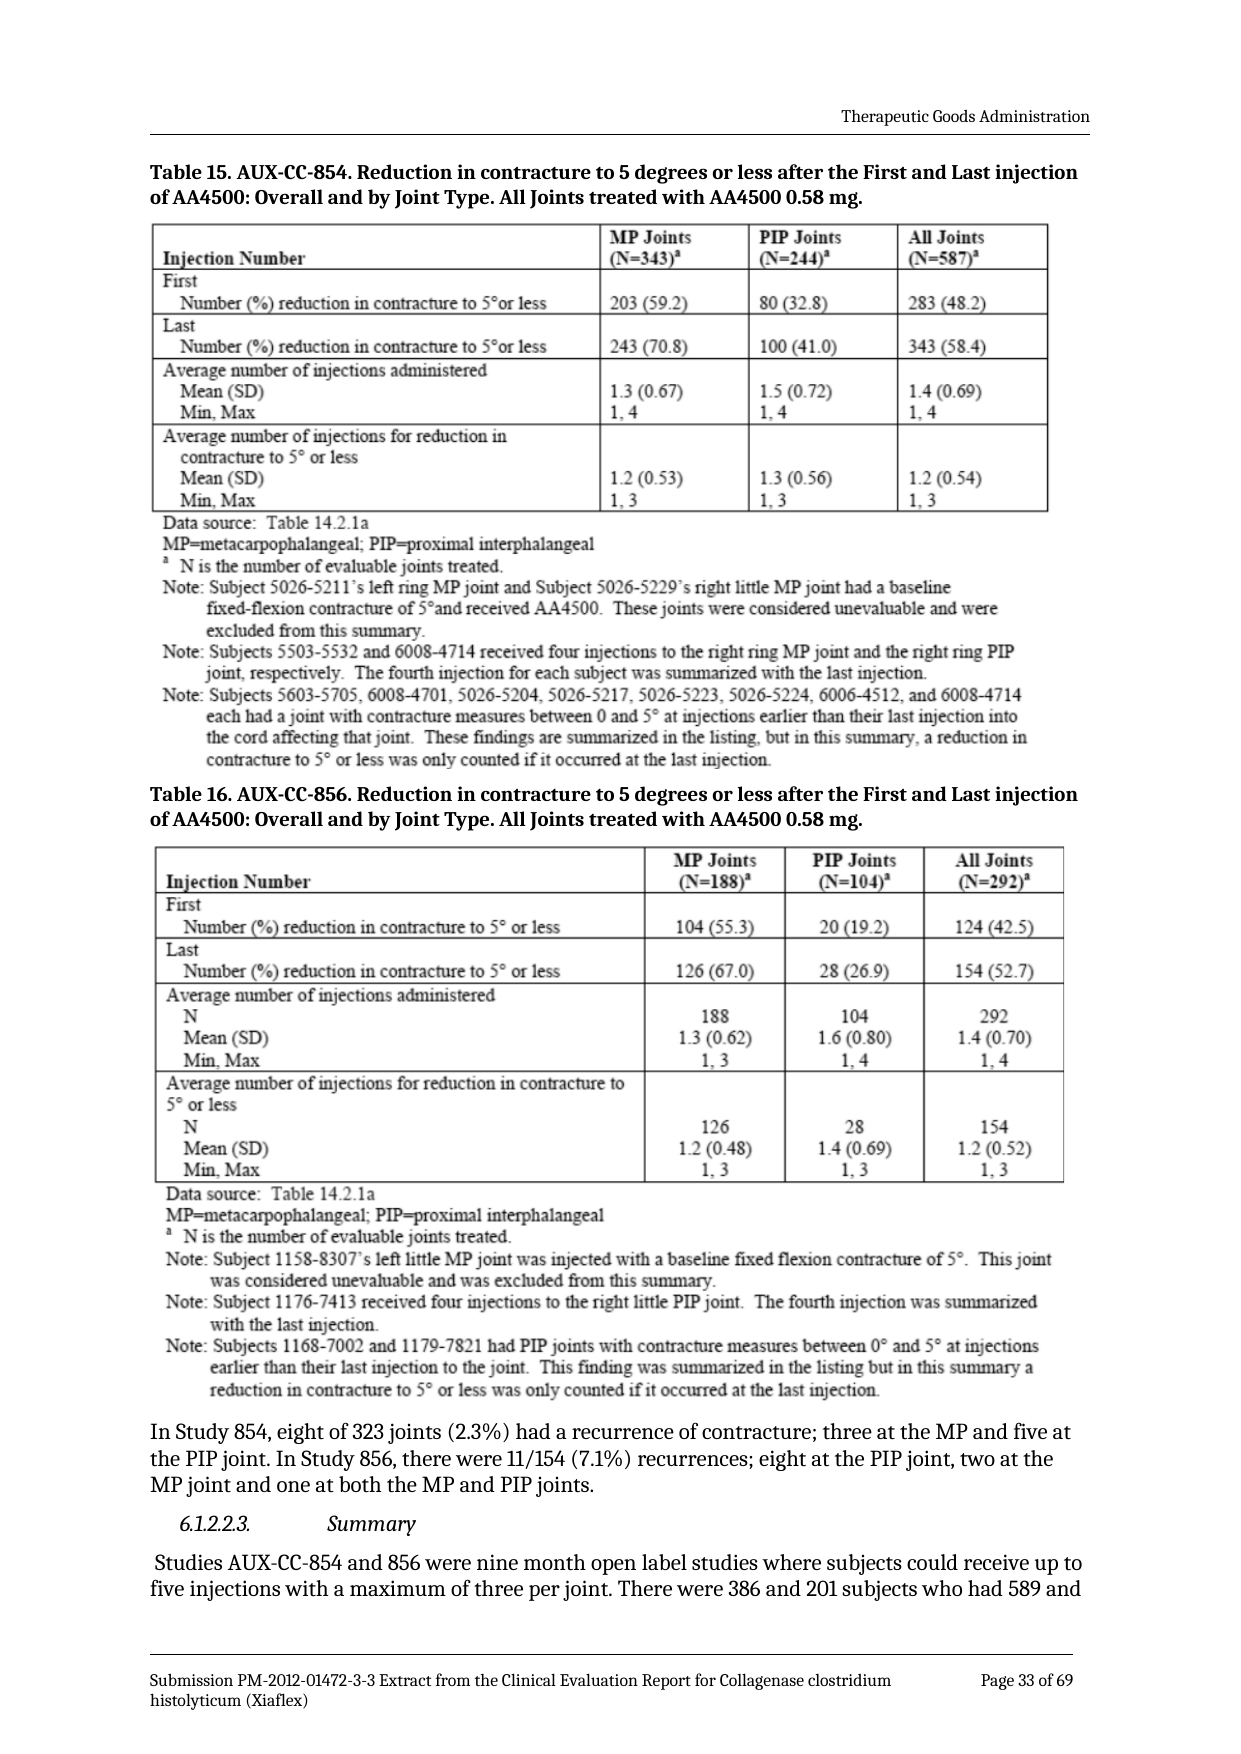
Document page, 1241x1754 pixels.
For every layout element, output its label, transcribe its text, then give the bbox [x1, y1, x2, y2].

subtitle Summary [179, 1511, 1090, 1537]
title Table 16. AUX-CC-856. Reduction in contracture to 5 degrees or less after the First and Last injection of AA4500: Overall and by Joint Type. All Joints treated with AA4500 0.58 mg. [150, 782, 1090, 832]
text In Study 854, eight of 323 joints (2.3%) had a recurrence of contracture; three at the MP and five at the PIP joint. In Study 856, there were 11/154 (7.1%) recurrences; eight at the PIP joint, two at the MP joint and one at both the MP and PIP joints. [150, 1419, 1090, 1498]
title Table 15. AUX-CC-854. Reduction in contracture to 5 degrees or less after the First and Last injection of AA4500: Overall and by Joint Type. All Joints treated with AA4500 0.58 mg. [150, 160, 1090, 210]
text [150, 1549, 1090, 1602]
